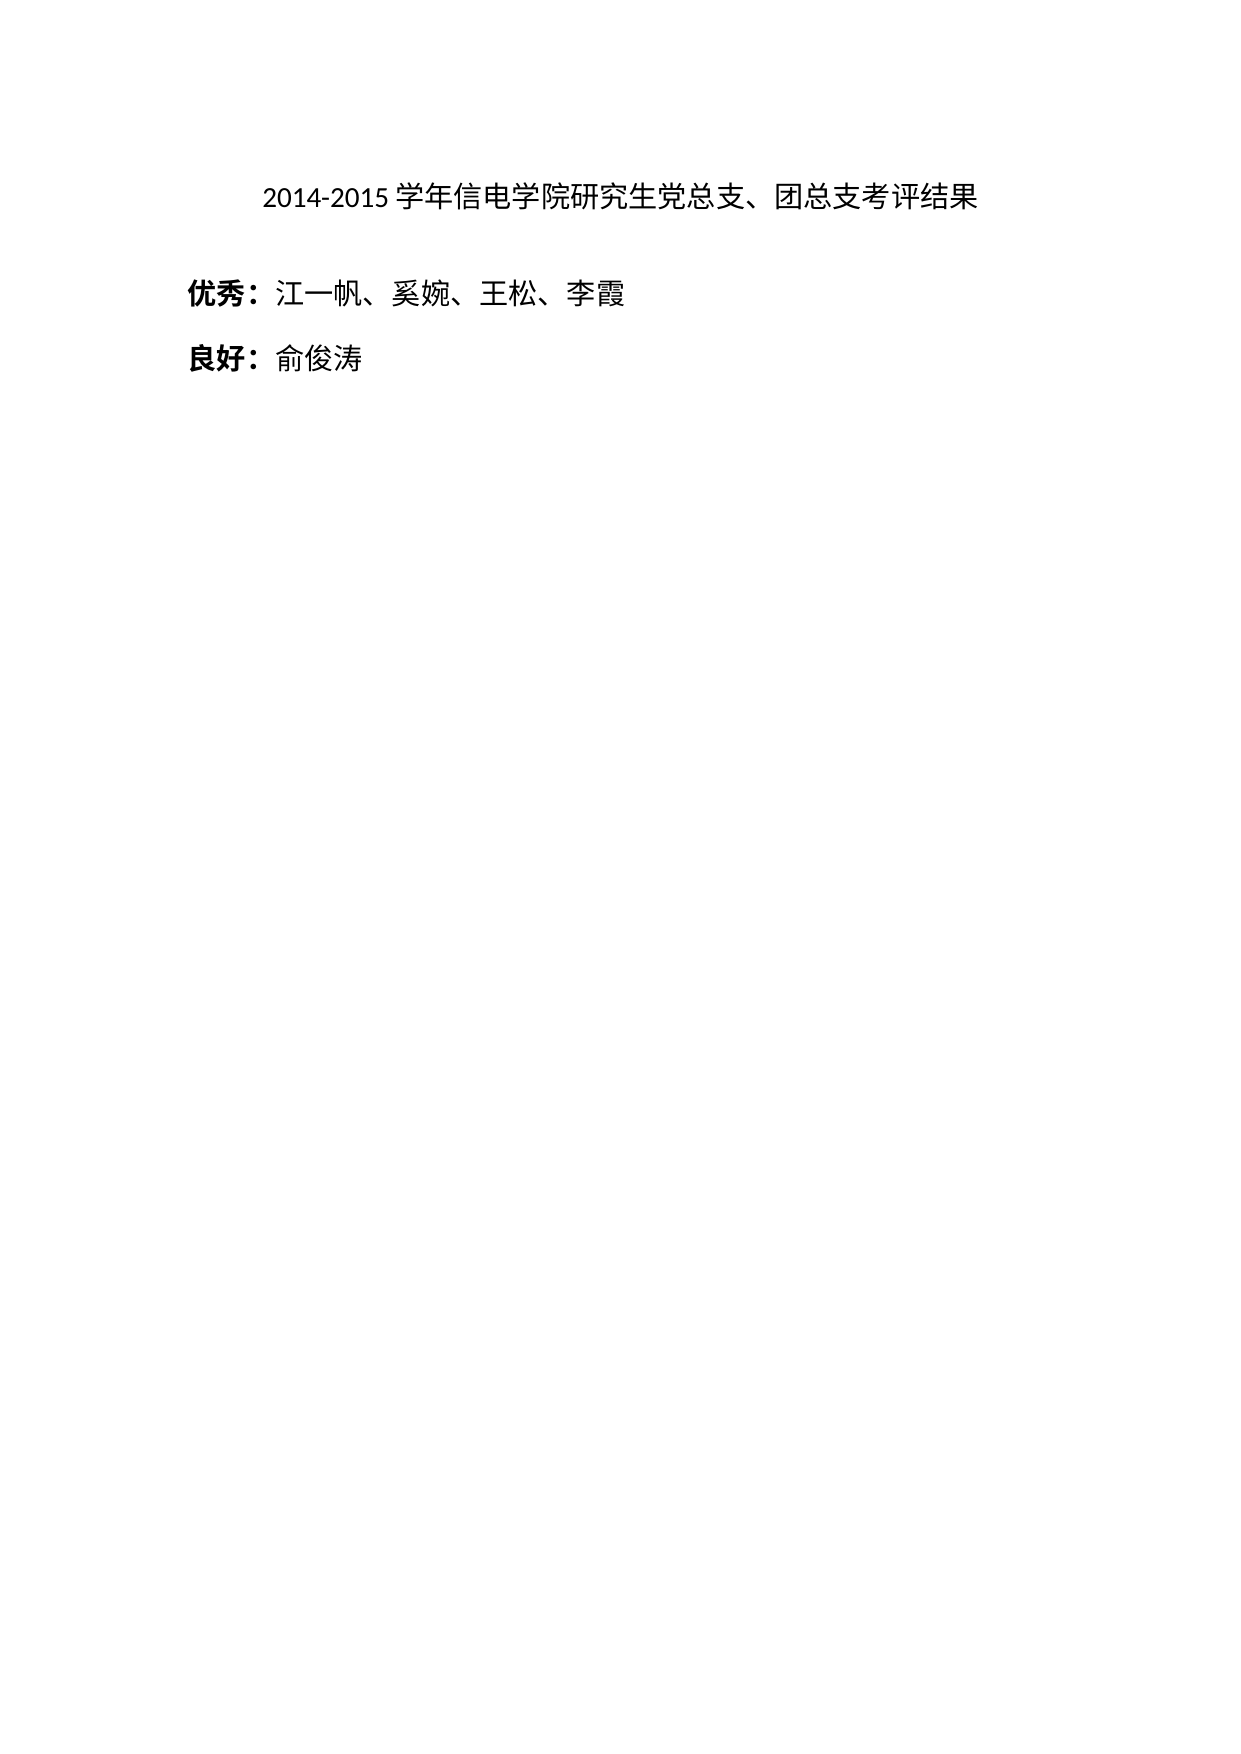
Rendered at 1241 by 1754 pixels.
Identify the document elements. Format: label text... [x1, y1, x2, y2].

text 良好：俞俊涛 [187, 324, 1053, 389]
text 优秀：江一帆、奚婉、王松、李霞 [187, 259, 1053, 324]
text 2014-2015学年信电学院研究生党总支、团总支考评结果 [187, 162, 1053, 227]
